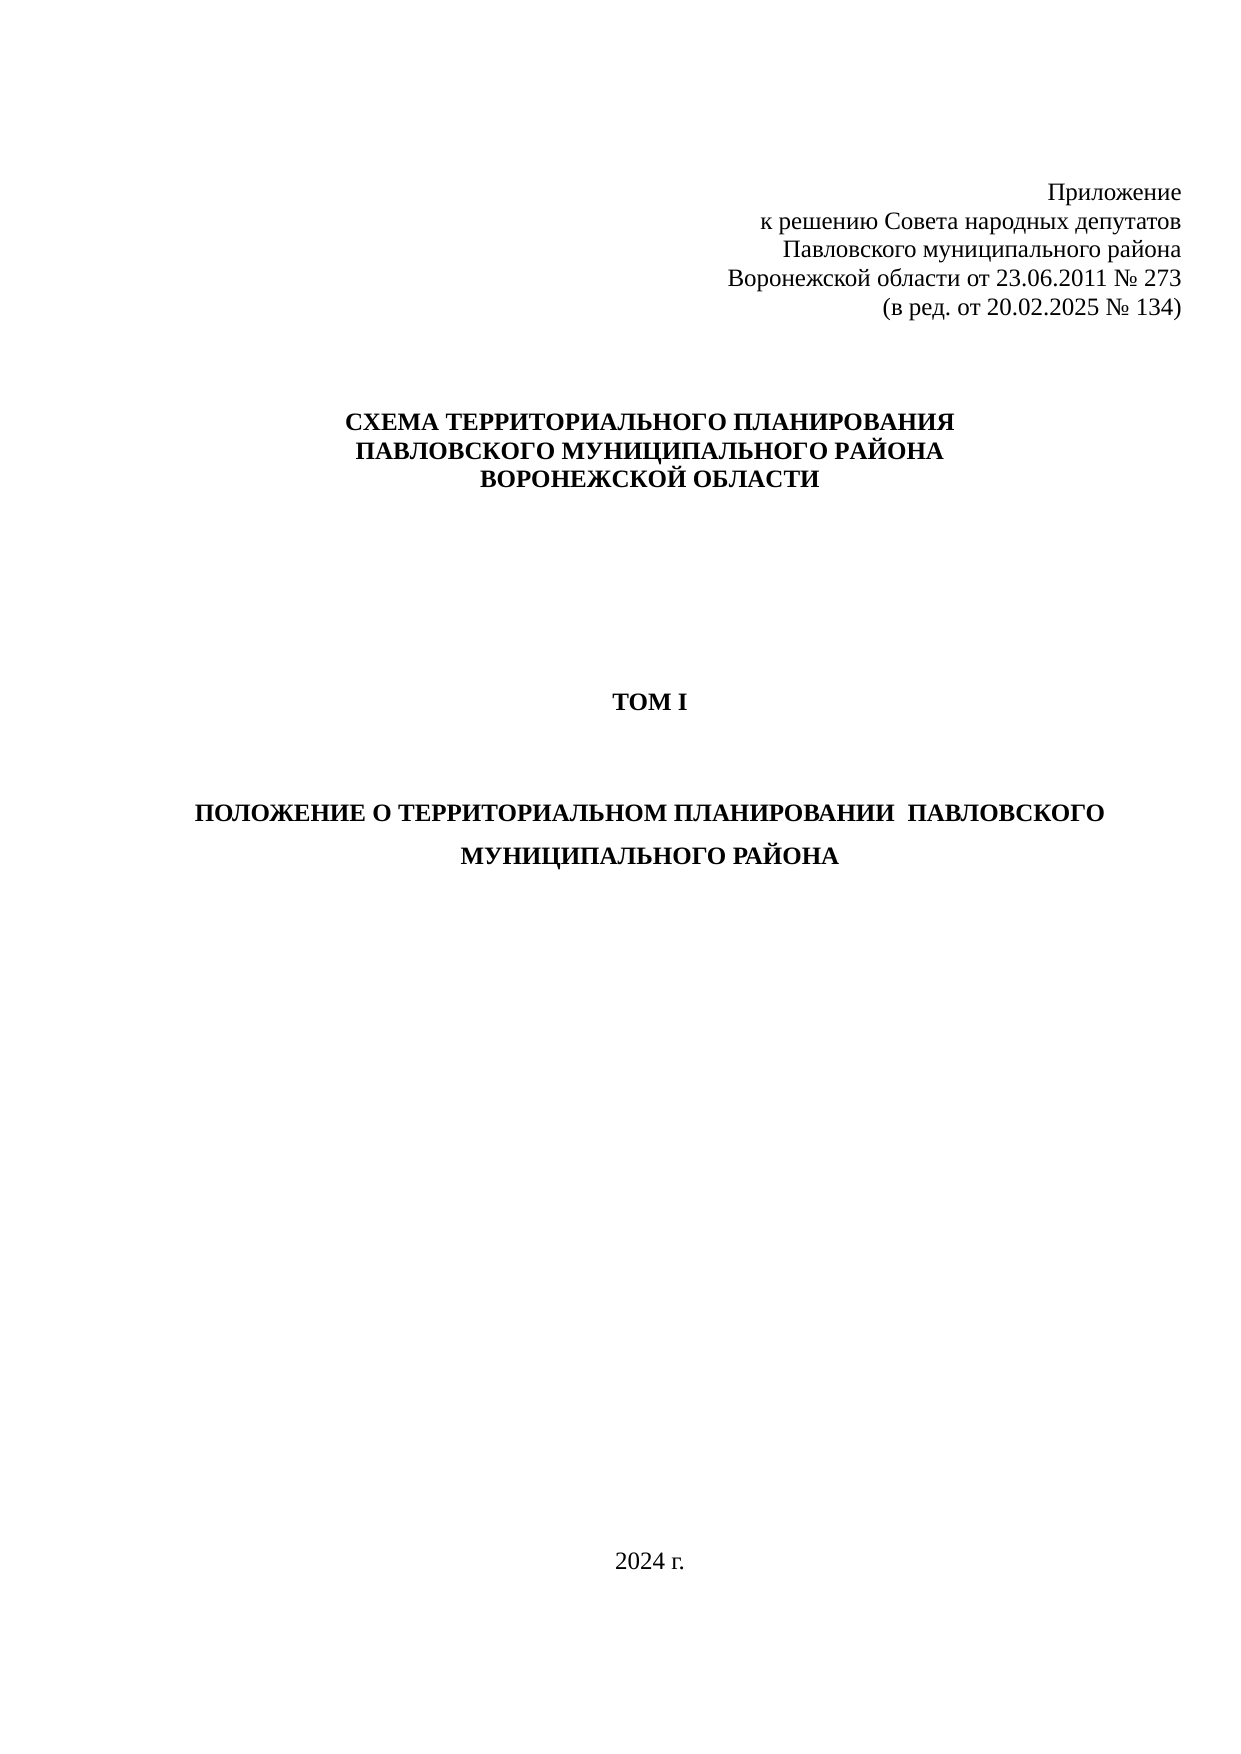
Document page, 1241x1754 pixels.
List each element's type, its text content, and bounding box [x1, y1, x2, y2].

text СХЕМА ТЕРРИТОРИАЛЬНОГО ПЛАНИРОВАНИЯ [118, 407, 1181, 436]
text Приложение [118, 177, 1181, 206]
text к решению Совета народных депутатов [118, 206, 1181, 234]
text ПОЛОЖЕНИЕ О ТЕРРИТОРИАЛЬНОМ ПЛАНИРОВАНИИ ПАВЛОВСКОГО МУНИЦИПАЛЬНОГО РАЙОНА [118, 798, 1181, 870]
text ТОМ I [118, 687, 1181, 716]
text 2024 г. [118, 1546, 1181, 1574]
text ВОРОНЕЖСКОЙ ОБЛАСТИ [118, 464, 1181, 493]
text ПАВЛОВСКОГО МУНИЦИПАЛЬНОГО РАЙОНА [118, 436, 1181, 464]
text Воронежской области от 23.06.2011 № 273 (в ред. от 20.02.2025 № 134) [118, 263, 1181, 321]
text Павловского муниципального района [118, 234, 1181, 263]
